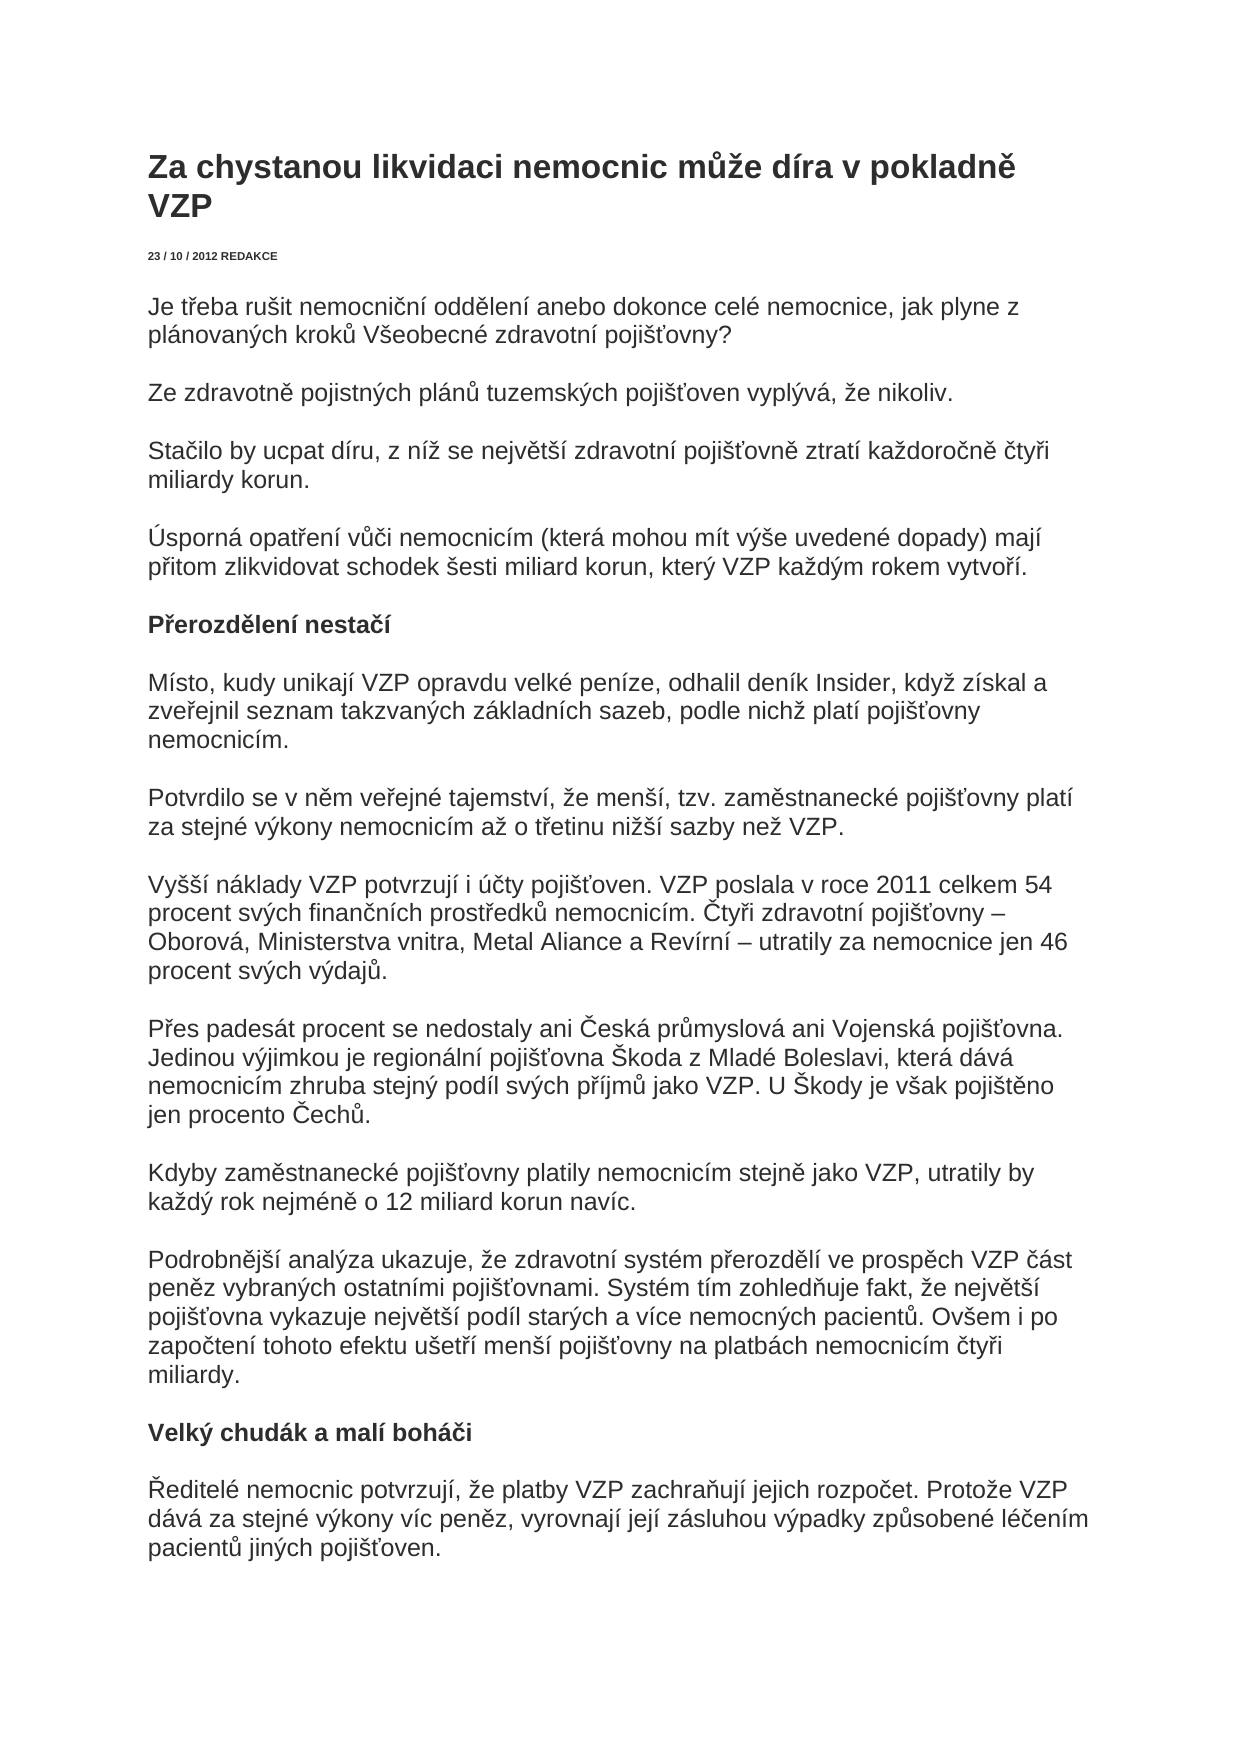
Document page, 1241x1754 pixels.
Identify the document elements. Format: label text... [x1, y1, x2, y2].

text Přes padesát procent se nedostaly ani Česká průmyslová ani Vojenská pojišťovna. Jedinou výjimkou je regionální pojišťovna Škoda z Mladé Boleslavi, která dává nemocnicím zhruba stejný podíl svých příjmů jako VZP. U Škody je však pojištěno jen procento Čechů. [148, 1014, 1093, 1129]
text Za chystanou likvidaci nemocnic může díra v pokladně VZP 23 / 10 / 2012 Redakce [148, 148, 1081, 262]
text Stačilo by ucpat díru, z níž se největší zdravotní pojišťovně ztratí každoročně čtyři miliardy korun. [148, 436, 1093, 494]
text Ze zdravotně pojistných plánů tuzemských pojišťoven vyplývá, že nikoliv. [148, 378, 1093, 407]
text Potvrdilo se v něm veřejné tajemství, že menší, tzv. zaměstnanecké pojišťovny platí za stejné výkony nemocnicím až o třetinu nižší sazby než VZP. [148, 783, 1093, 840]
text Ředitelé nemocnic potvrzují, že platby VZP zachraňují jejich rozpočet. Protože VZP dává za stejné výkony víc peněz, vyrovnají její zásluhou výpadky způsobené léčením pacientů jiných pojišťoven. [148, 1475, 1093, 1562]
text Je třeba rušit nemocniční oddělení anebo dokonce celé nemocnice, jak plyne z plánovaných kroků Všeobecné zdravotní pojišťovny? [148, 292, 1093, 349]
text Velký chudák a malí boháči [148, 1417, 1093, 1446]
text Místo, kudy unikají VZP opravdu velké peníze, odhalil deník Insider, když získal a zveřejnil seznam takzvaných základních sazeb, podle nichž platí pojišťovny nemocnicím. [148, 667, 1093, 754]
text Podrobnější analýza ukazuje, že zdravotní systém přerozdělí ve prospěch VZP část peněz vybraných ostatními pojišťovnami. Systém tím zohledňuje fakt, že největší pojišťovna vykazuje největší podíl starých a více nemocných pacientů. Ovšem i po započtení tohoto efektu ušetří menší pojišťovny na platbách nemocnicím čtyři miliardy. [148, 1244, 1093, 1388]
text Přerozdělení nestačí [148, 609, 1093, 638]
text Úsporná opatření vůči nemocnicím (která mohou mít výše uvedené dopady) mají přitom zlikvidovat schodek šesti miliard korun, který VZP každým rokem vytvoří. [148, 523, 1093, 580]
text Kdyby zaměstnanecké pojišťovny platily nemocnicím stejně jako VZP, utratily by každý rok nejméně o 12 miliard korun navíc. [148, 1158, 1093, 1215]
text Vyšší náklady VZP potvrzují i účty pojišťoven. VZP poslala v roce 2011 celkem 54 procent svých finančních prostředků nemocnicím. Čtyři zdravotní pojišťovny – Oborová, Ministerstva vnitra, Metal Aliance a Revírní – utratily za nemocnice jen 46 procent svých výdajů. [148, 869, 1093, 984]
